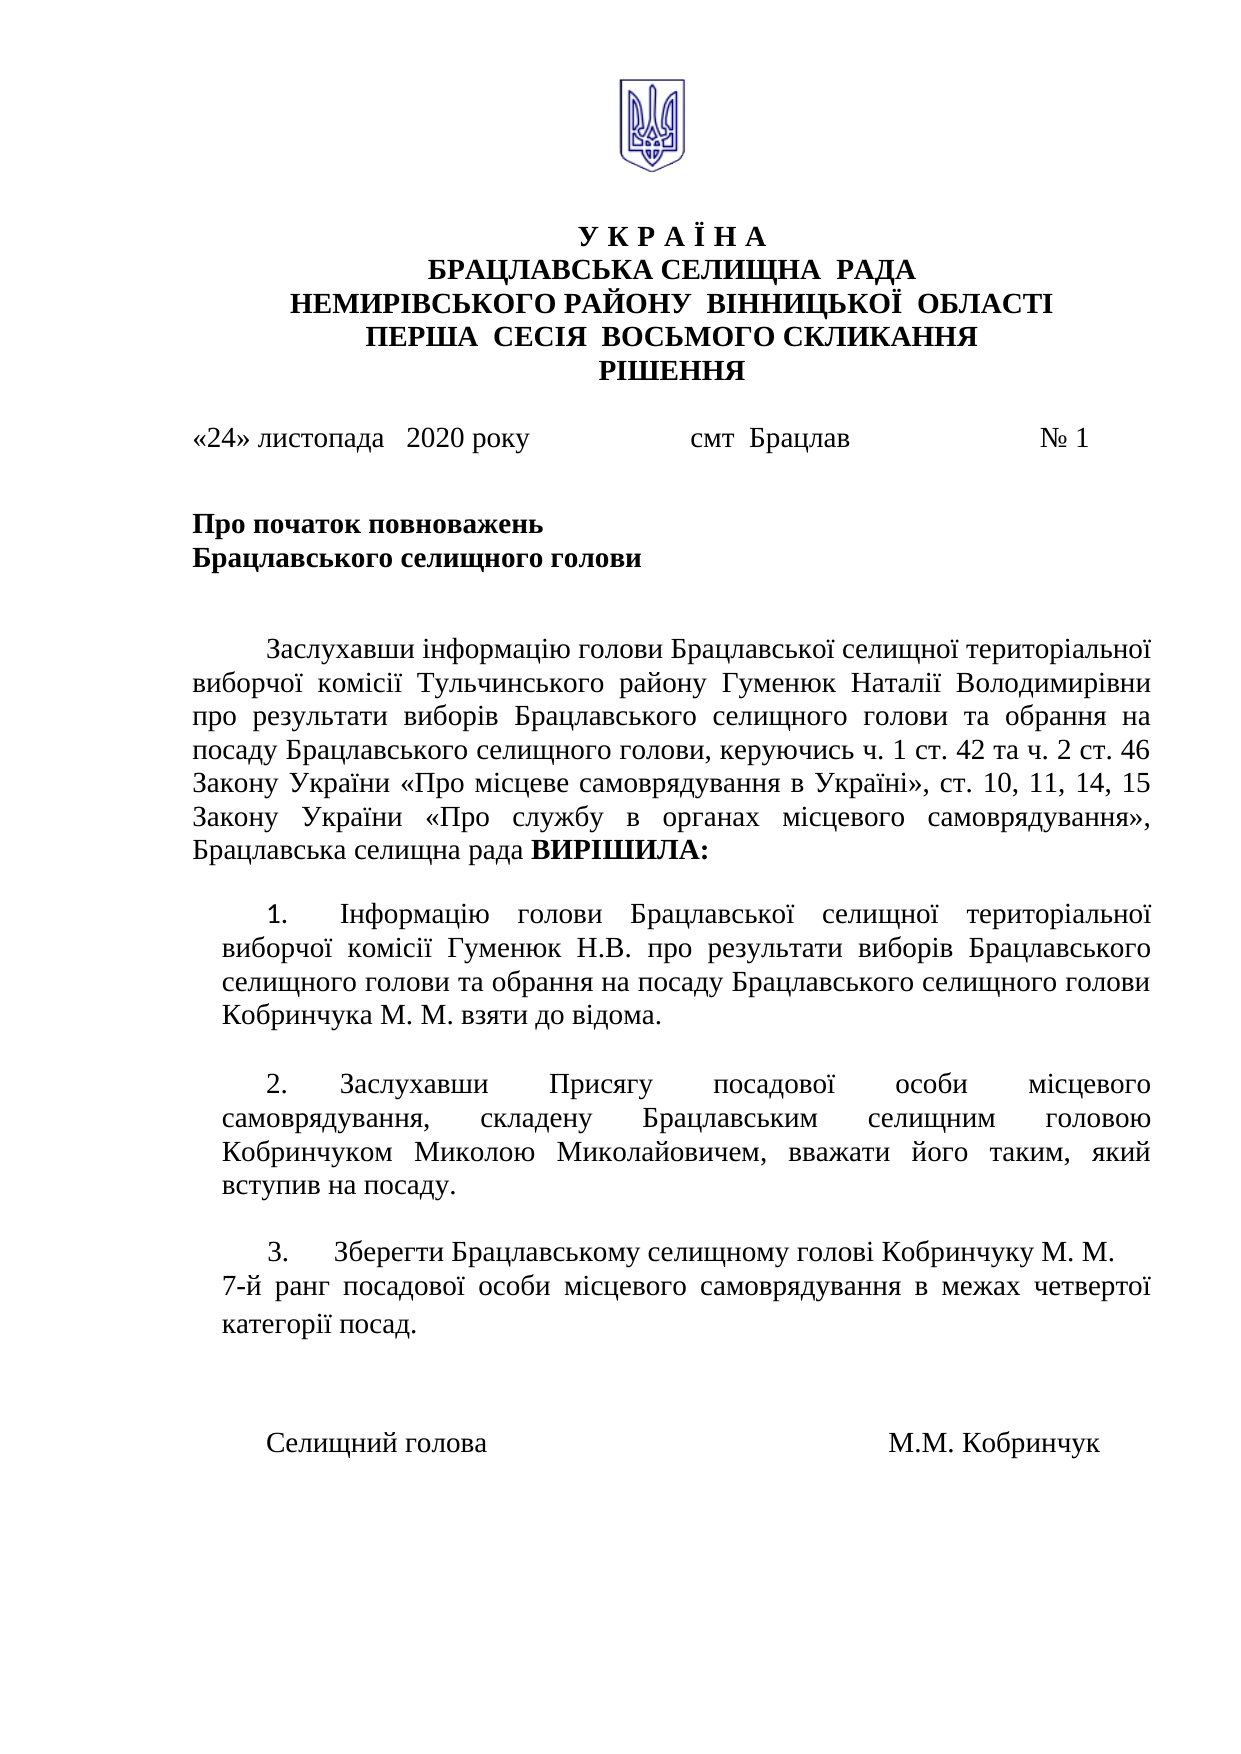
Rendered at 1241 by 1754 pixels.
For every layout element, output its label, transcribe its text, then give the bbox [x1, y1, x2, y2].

list Інформацію голови Брацлавської селищної територіальної виборчої комісії Гуменюк Н.В. про результати виборів Брацлавського селищного голови та обрання на посаду Брацлавського селищного голови Кобринчука М. М. взяти до відома. [222, 895, 1152, 1031]
text РІШЕННЯ [192, 353, 1152, 386]
text Брацлавського селищного голови [192, 540, 1152, 574]
text Селищний голова М.М. Кобринчук [192, 1425, 1152, 1459]
text «24» листопада 2020 року смт Брацлав № 1 [192, 420, 1152, 453]
list Зберегти Брацлавському селищному голові Кобринчуку М. М. [267, 1234, 1152, 1268]
text 7-й ранг посадової особи місцевого самоврядування в межах четвертої категорії посад. [222, 1268, 1152, 1340]
text УКРАЇНА [192, 219, 1152, 252]
text ПЕРША СЕСІЯ ВОСЬМОГО СКЛИКАННЯ [192, 319, 1152, 353]
text БРАЦЛАВСЬКА СЕЛИЩНА РАДА [192, 252, 1152, 286]
text Про початок повноважень [192, 507, 1152, 540]
text Заслухавши інформацію голови Брацлавської селищної територіальної виборчої комісії Тульчинського району Гуменюк Наталії Володимирівни про результати виборів Брацлавського селищного голови та обрання на посаду Брацлавського селищного голови, керуючись ч. 1 ст. 42 та ч. 2 ст. 46 Закону України «Про місцеве самоврядування в Україні», ст. 10, 11, 14, 15 Закону України «Про службу в органах місцевого самоврядування», Брацлавська селищна рада ВИРІШИЛА: [192, 631, 1152, 866]
list Заслухавши Присягу посадової особи місцевого самоврядування, складену Брацлавським селищним головою Кобринчуком Миколою Миколайовичем, вважати його таким, який вступив на посаду. [222, 1067, 1152, 1201]
text НЕМИРІВСЬКОГО РАЙОНУ ВІННИЦЬКОЇ ОБЛАСТІ [192, 286, 1152, 319]
